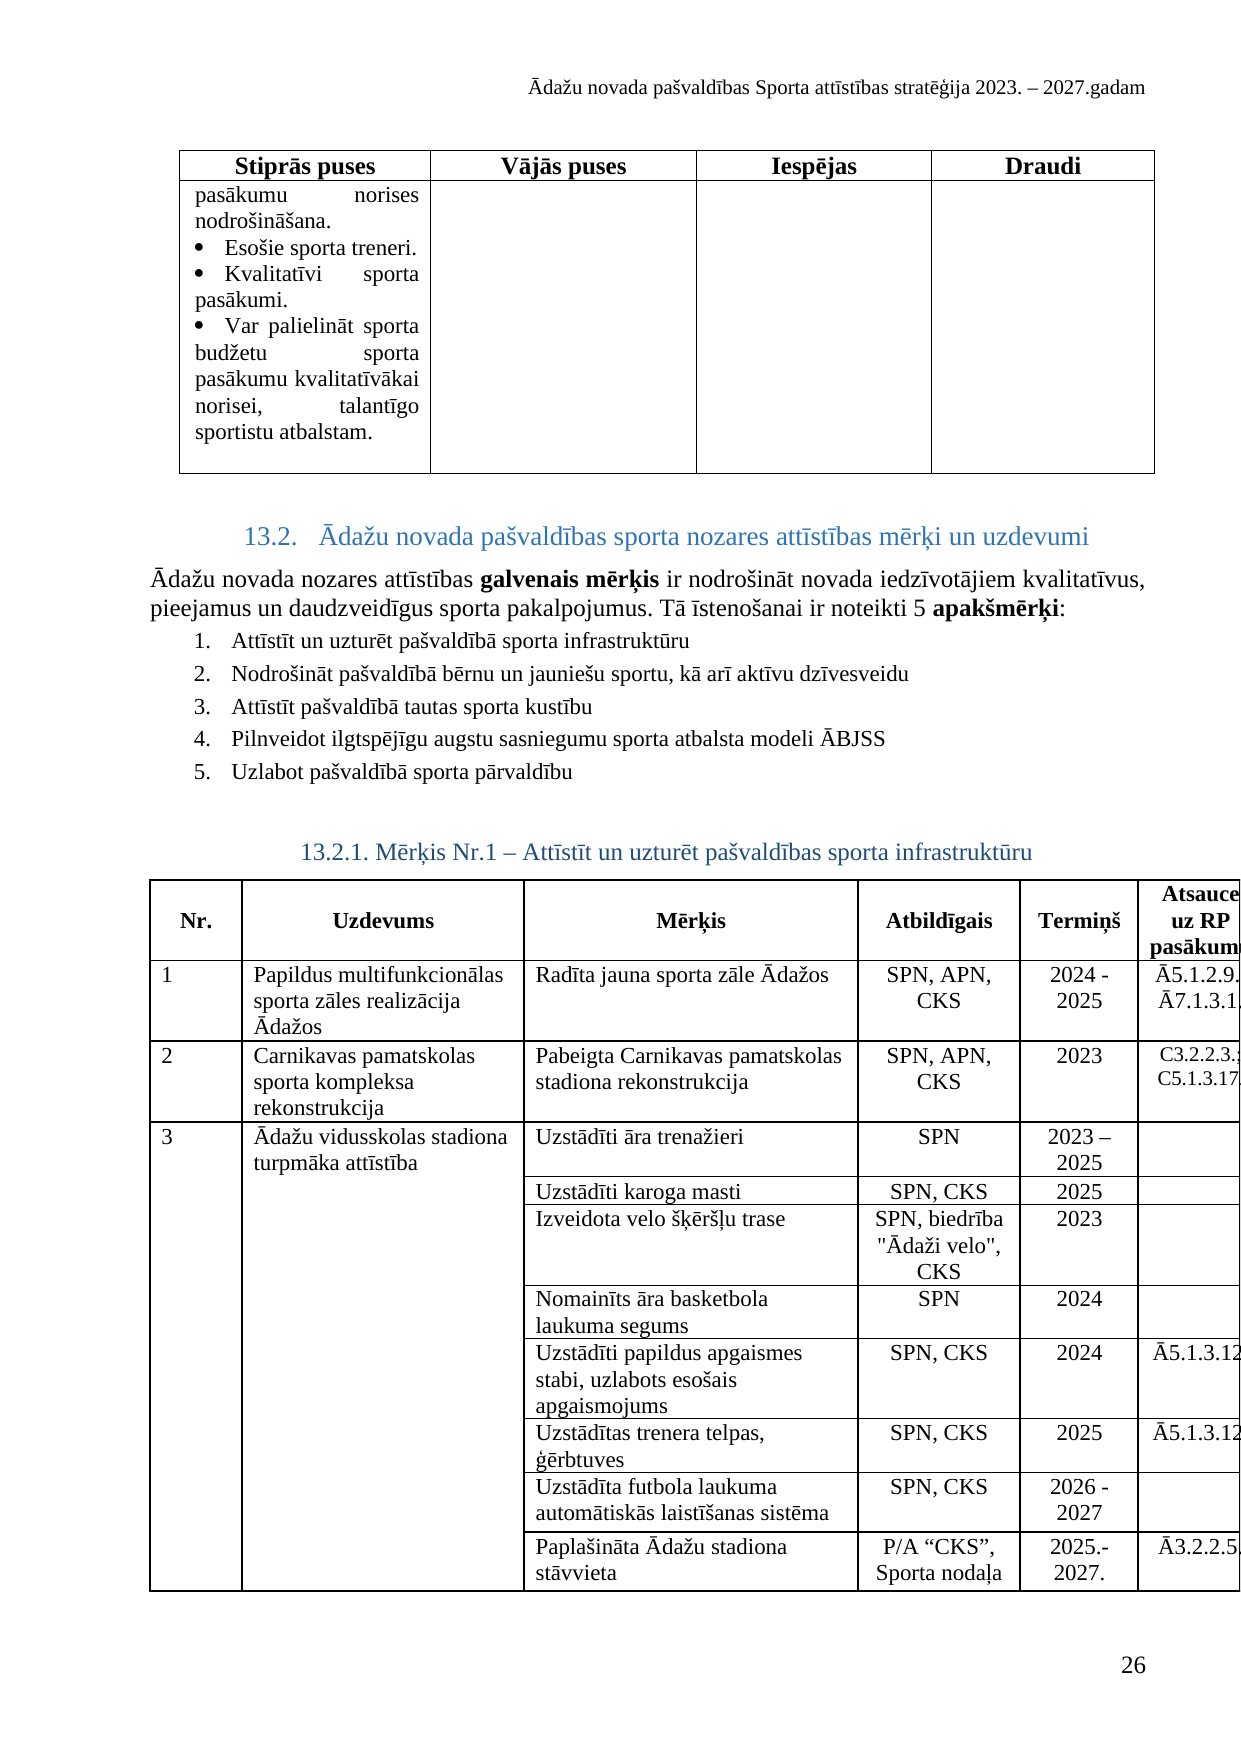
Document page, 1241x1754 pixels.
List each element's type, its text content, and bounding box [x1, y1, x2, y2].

table_cell SPN, APN, CKS [859, 1042, 1019, 1121]
table_cell SPN, APN, CKS [859, 961, 1019, 1040]
table_header Atbildīgais [859, 881, 1019, 959]
table_cell 2023 – 2025 [1021, 1123, 1137, 1176]
table_cell SPN, CKS [859, 1177, 1019, 1204]
table_cell SPN, CKS [859, 1339, 1019, 1418]
table_cell SPN, biedrība "Ādaži velo", CKS [859, 1205, 1019, 1284]
table_cell SPN [859, 1286, 1019, 1338]
table_cell 2023 [1021, 1205, 1137, 1284]
table_header Termiņš [1021, 881, 1137, 959]
table_cell 1 [151, 961, 241, 1040]
table_cell 2025 [1021, 1177, 1137, 1204]
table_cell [932, 181, 1154, 473]
list Attīstīt un uzturēt pašvaldībā sporta infrastruktūru [194, 628, 1146, 654]
table_cell 2024 [1021, 1339, 1137, 1418]
list Attīstīt pašvaldībā tautas sporta kustību [194, 693, 1146, 719]
table_cell [1139, 1177, 1239, 1204]
table_header Iespējas [697, 151, 931, 180]
table_cell Ādažu vidusskolas stadiona turpmāka attīstība [243, 1123, 523, 1589]
table_cell Uzstādīta futbola laukuma automātiskās laistīšanas sistēma [525, 1473, 857, 1531]
table_cell 2025.-2027. [1021, 1533, 1137, 1589]
table_cell Radīta jauna sporta zāle Ādažos [525, 961, 857, 1040]
table_cell P/A “CKS”, Sporta nodaļa [859, 1533, 1019, 1589]
list Nodrošināt pašvaldībā bērnu un jauniešu sportu, kā arī aktīvu dzīvesveidu [194, 660, 1146, 687]
table_cell Paplašināta Ādažu stadiona stāvvieta [525, 1533, 857, 1589]
table_cell [1139, 1473, 1239, 1531]
table_cell 2024 [1021, 1286, 1137, 1338]
table_cell 2 [151, 1042, 241, 1121]
text Ādažu novada nozares attīstības galvenais mērķis ir nodrošināt novada iedzīvotājiem kvalitatīvus, pieejamus un daudzveidīgus sporta pakalpojumus. Tā īstenošanai ir noteikti 5 apakšmērķi: [150, 564, 1146, 621]
table_cell 2026 - 2027 [1021, 1473, 1137, 1531]
table_cell Izveidota velo šķēršļu trase [525, 1205, 857, 1284]
table_cell SPN, CKS [859, 1473, 1019, 1531]
table_cell 3 [151, 1123, 241, 1589]
table_cell Ā3.2.2.5. [1139, 1533, 1239, 1589]
table_cell SPN [859, 1123, 1019, 1176]
table_cell 2024 - 2025 [1021, 961, 1137, 1040]
table_cell 2025 [1021, 1419, 1137, 1472]
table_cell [431, 181, 696, 473]
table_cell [180, 181, 430, 473]
table_cell Nomainīts āra basketbola laukuma segums [525, 1286, 857, 1338]
table_header Atsauce uz RP pasākumu [1139, 881, 1239, 959]
table_cell Ā5.1.3.12. [1139, 1419, 1239, 1472]
table_header Uzdevums [243, 881, 523, 959]
table_cell Uzstādīti āra trenažieri [525, 1123, 857, 1176]
table_cell Pabeigta Carnikavas pamatskolas stadiona rekonstrukcija [525, 1042, 857, 1121]
table_cell SPN, CKS [859, 1419, 1019, 1472]
table_cell Papildus multifunkcionālas sporta zāles realizācija Ādažos [243, 961, 523, 1040]
table_header Vājās puses [431, 151, 696, 180]
table_cell C3.2.2.3.; C5.1.3.17. [1139, 1042, 1239, 1121]
table_header Nr. [151, 881, 241, 959]
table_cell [697, 181, 931, 473]
table_cell [1139, 1205, 1239, 1284]
table_cell Carnikavas pamatskolas sporta kompleksa rekonstrukcija [243, 1042, 523, 1121]
subtitle Ādažu novada pašvaldības sporta nozares attīstības mērķi un uzdevumi [187, 520, 1146, 551]
list Pilnveidot ilgtspējīgu augstu sasniegumu sporta atbalsta modeli ĀBJSS [194, 725, 1146, 752]
table_cell Uzstādītas trenera telpas, ģērbtuves [525, 1419, 857, 1472]
list Uzlabot pašvaldībā sporta pārvaldību [194, 758, 1146, 784]
table_cell [1139, 1123, 1239, 1176]
table_header Stiprās puses [180, 151, 430, 180]
subtitle Mērķis Nr.1 – Attīstīt un uzturēt pašvaldības sporta infrastruktūru [187, 837, 1146, 866]
table_cell Uzstādīti papildus apgaismes stabi, uzlabots esošais apgaismojums [525, 1339, 857, 1418]
table_cell 2023 [1021, 1042, 1137, 1121]
table_cell Ā5.1.3.12. [1139, 1339, 1239, 1418]
table_cell Ā5.1.2.9.; Ā7.1.3.1. [1139, 961, 1239, 1040]
table_cell [1139, 1286, 1239, 1338]
table_cell Uzstādīti karoga masti [525, 1177, 857, 1204]
table_header Mērķis [525, 881, 857, 959]
table_header Draudi [932, 151, 1154, 180]
